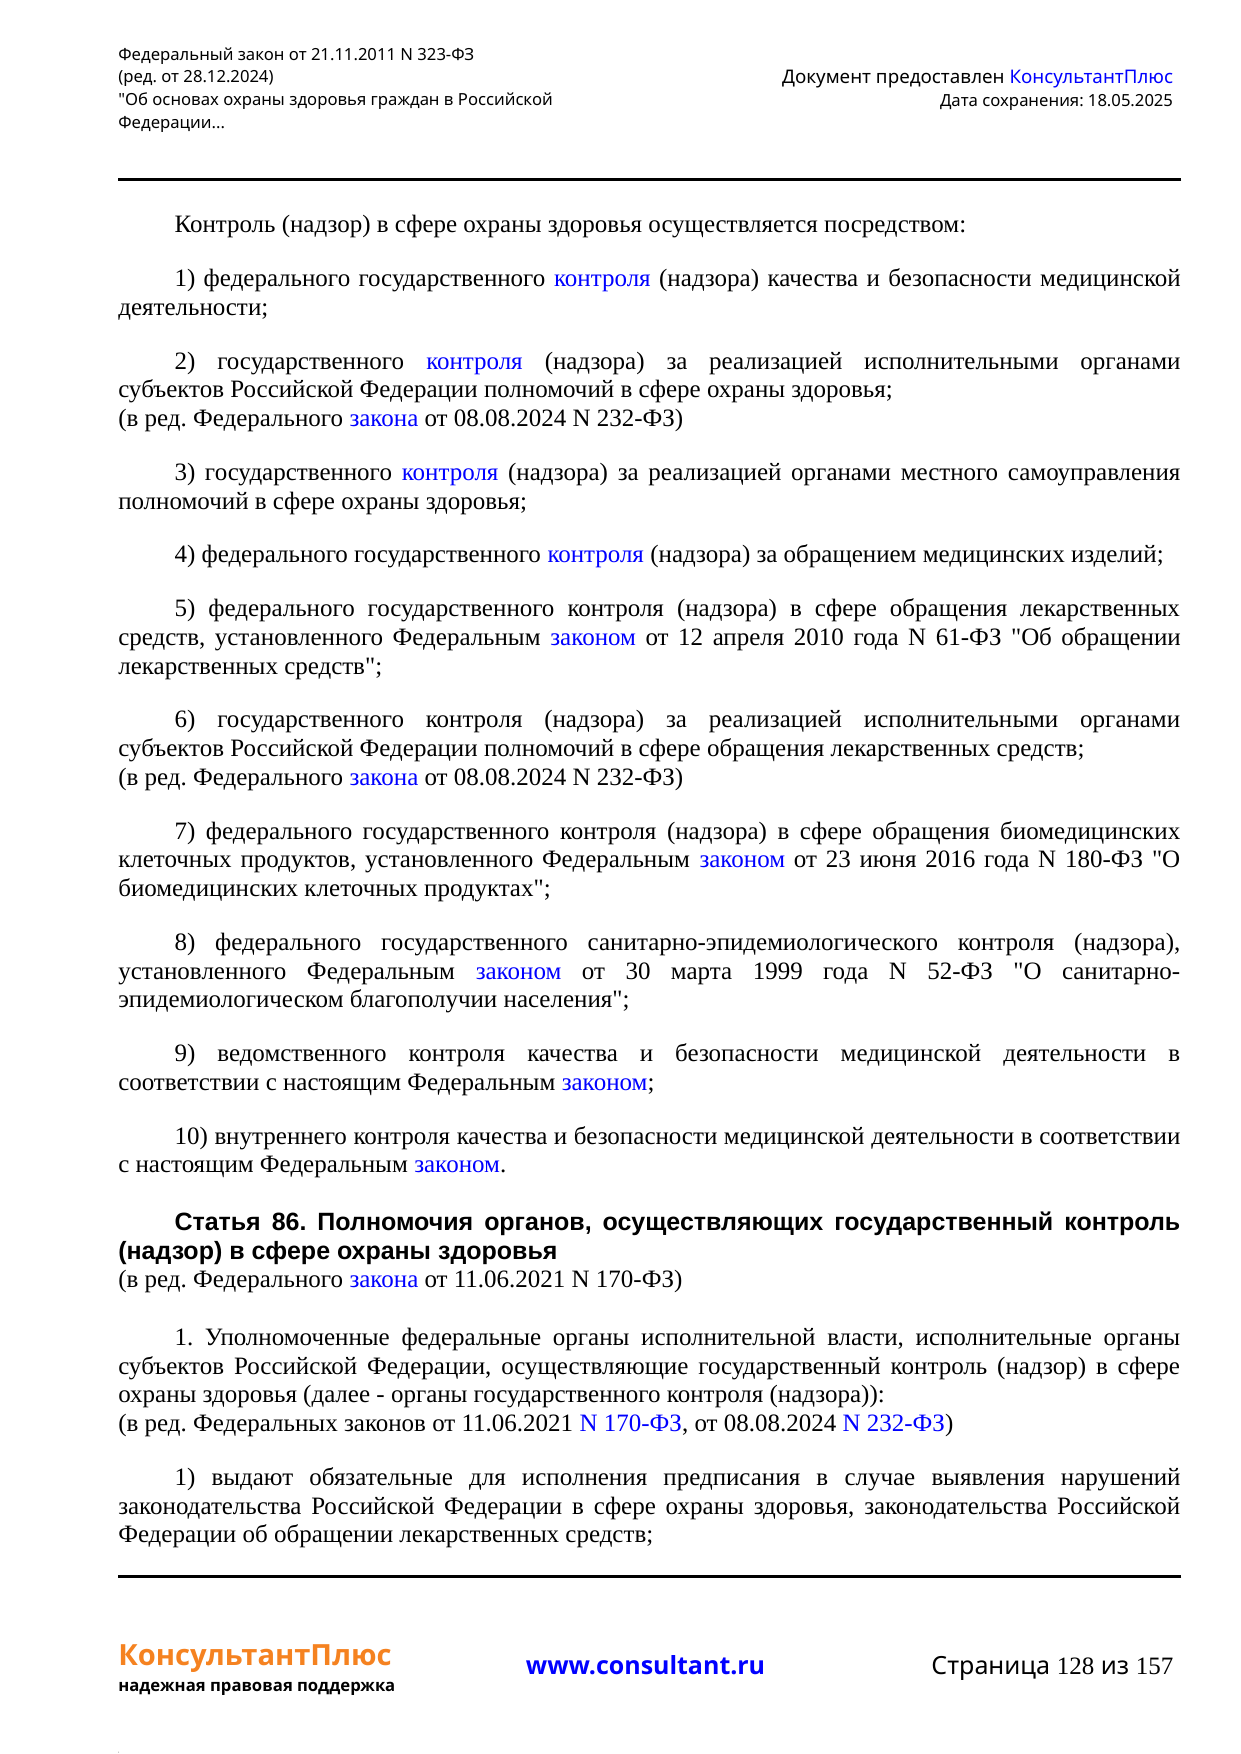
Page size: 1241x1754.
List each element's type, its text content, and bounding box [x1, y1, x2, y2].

text 1) федерального государственного контроля (надзора) качества и безопасности медицинской деятельности; [118, 263, 1181, 321]
text 8) федерального государственного санитарно-эпидемиологического контроля (надзора), установленного Федеральным законом от 30 марта 1999 года N 52-ФЗ "О санитарно-эпидемиологическом благополучии населения"; [118, 927, 1181, 1013]
text 1) выдают обязательные для исполнения предписания в случае выявления нарушений законодательства Российской Федерации в сфере охраны здоровья, законодательства Российской Федерации об обращении лекарственных средств; [118, 1462, 1181, 1548]
text (в ред. Федерального закона от 08.08.2024 N 232-ФЗ) [118, 403, 1181, 432]
text 9) ведомственного контроля качества и безопасности медицинской деятельности в соответствии с настоящим Федеральным законом; [118, 1038, 1181, 1096]
text 2) государственного контроля (надзора) за реализацией исполнительными органами субъектов Российской Федерации полномочий в сфере охраны здоровья; [118, 346, 1181, 403]
text 1. Уполномоченные федеральные органы исполнительной власти, исполнительные органы субъектов Российской Федерации, осуществляющие государственный контроль (надзор) в сфере охраны здоровья (далее - органы государственного контроля (надзора)): [118, 1322, 1181, 1408]
text (в ред. Федерального закона от 08.08.2024 N 232-ФЗ) [118, 762, 1181, 791]
text 7) федерального государственного контроля (надзора) в сфере обращения биомедицинских клеточных продуктов, установленного Федеральным законом от 23 июня 2016 года N 180-ФЗ "О биомедицинских клеточных продуктах"; [118, 816, 1181, 902]
text 4) федерального государственного контроля (надзора) за обращением медицинских изделий; [118, 539, 1181, 568]
text 10) внутреннего контроля качества и безопасности медицинской деятельности в соответствии с настоящим Федеральным законом. [118, 1121, 1181, 1178]
title Статья 86. Полномочия органов, осуществляющих государственный контроль (надзор) в сфере охраны здоровья [118, 1207, 1181, 1264]
text (в ред. Федерального закона от 11.06.2021 N 170-ФЗ) [118, 1264, 1181, 1293]
text 3) государственного контроля (надзора) за реализацией органами местного самоуправления полномочий в сфере охраны здоровья; [118, 457, 1181, 514]
text 6) государственного контроля (надзора) за реализацией исполнительными органами субъектов Российской Федерации полномочий в сфере обращения лекарственных средств; [118, 704, 1181, 762]
text 5) федерального государственного контроля (надзора) в сфере обращения лекарственных средств, установленного Федеральным законом от 12 апреля 2010 года N 61-ФЗ "Об обращении лекарственных средств"; [118, 593, 1181, 679]
text Контроль (надзор) в сфере охраны здоровья осуществляется посредством: [118, 209, 1181, 238]
text (в ред. Федеральных законов от 11.06.2021 N 170-ФЗ, от 08.08.2024 N 232-ФЗ) [118, 1408, 1181, 1437]
